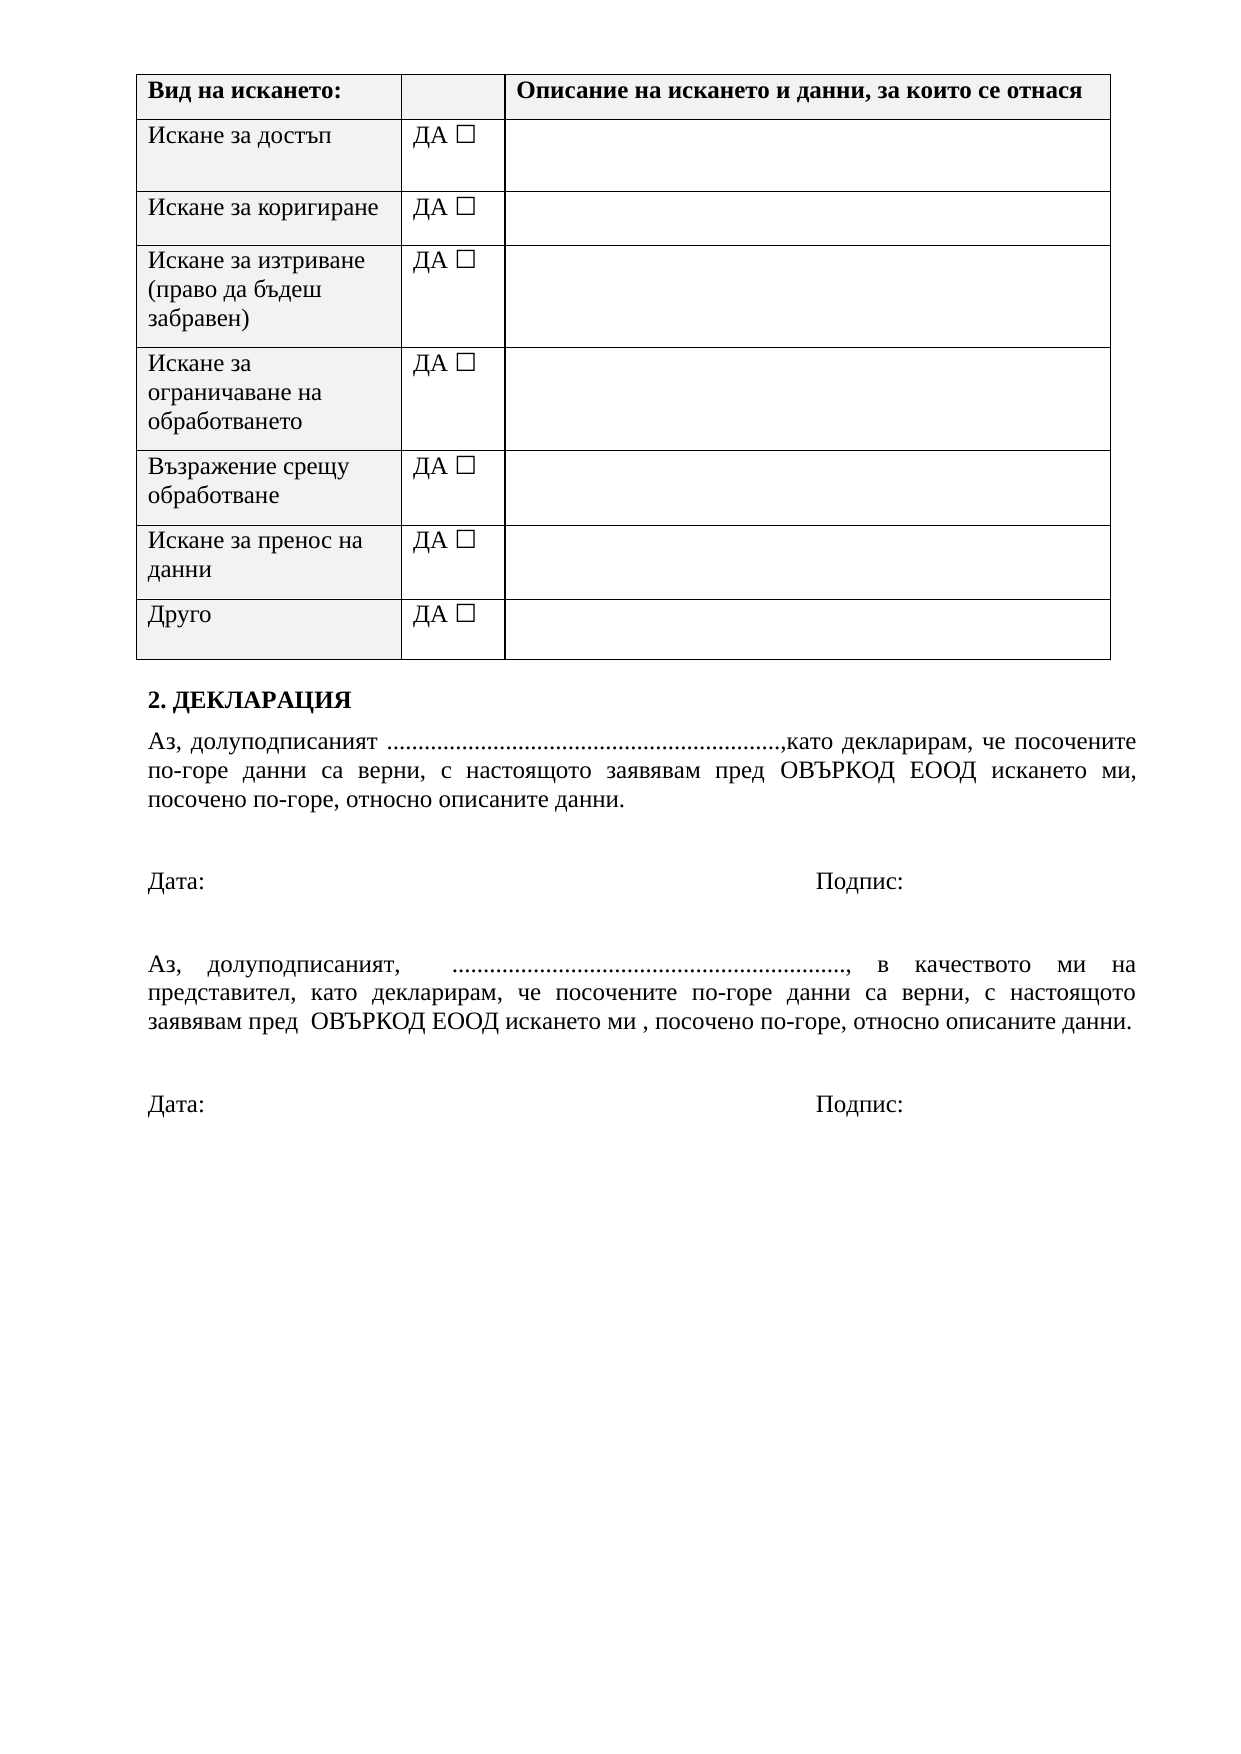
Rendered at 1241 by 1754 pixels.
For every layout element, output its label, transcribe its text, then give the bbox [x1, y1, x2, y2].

table_header [402, 75, 504, 119]
text Дата: Подпис: [148, 1089, 1137, 1117]
table_cell Друго [137, 600, 401, 659]
table_header Описание на искането и данни, за които се отнася [506, 75, 1110, 119]
table_cell ДА [402, 246, 504, 347]
table_cell ДА [402, 451, 504, 524]
table_cell Искане за изтриване (право да бъдеш забравен) [137, 246, 401, 347]
table_cell [506, 348, 1110, 450]
table_cell [506, 526, 1110, 598]
table_cell [506, 120, 1110, 191]
table_cell ДА [402, 600, 504, 659]
table_cell [506, 451, 1110, 524]
text Дата: Подпис: [148, 866, 1137, 895]
table_header Вид на искането: [137, 75, 401, 119]
table_cell Възражение срещу обработване [137, 451, 401, 524]
table_cell ДА [402, 348, 504, 450]
table_cell [506, 600, 1110, 659]
table_cell [506, 192, 1110, 244]
table_cell [506, 246, 1110, 347]
table_cell Искане за достъп [137, 120, 401, 191]
text Аз, долуподписаният, ..............................................................., в качеството ми на представител, като декларирам, че посочените по-горе данни са верни, с настоящото заявявам пред ОВЪРКОД ЕООД искането ми , посочено по-горе, относно описаните данни. [148, 949, 1137, 1035]
table_cell Искане за ограничаване на обработването [137, 348, 401, 450]
text Аз, долуподписаният ...............................................................,като декларирам, че посочените по-горе данни са верни, с настоящото заявявам пред ОВЪРКОД ЕООД искането ми, посочено по-горе, относно описаните данни. [148, 726, 1137, 812]
table_cell Искане за коригиране [137, 192, 401, 244]
table_cell Искане за пренос на данни [137, 526, 401, 598]
table_cell ДА [402, 526, 504, 598]
text 2. ДЕКЛАРАЦИЯ [148, 685, 1137, 714]
table_cell ДА [402, 120, 504, 191]
table_cell ДА [402, 192, 504, 244]
